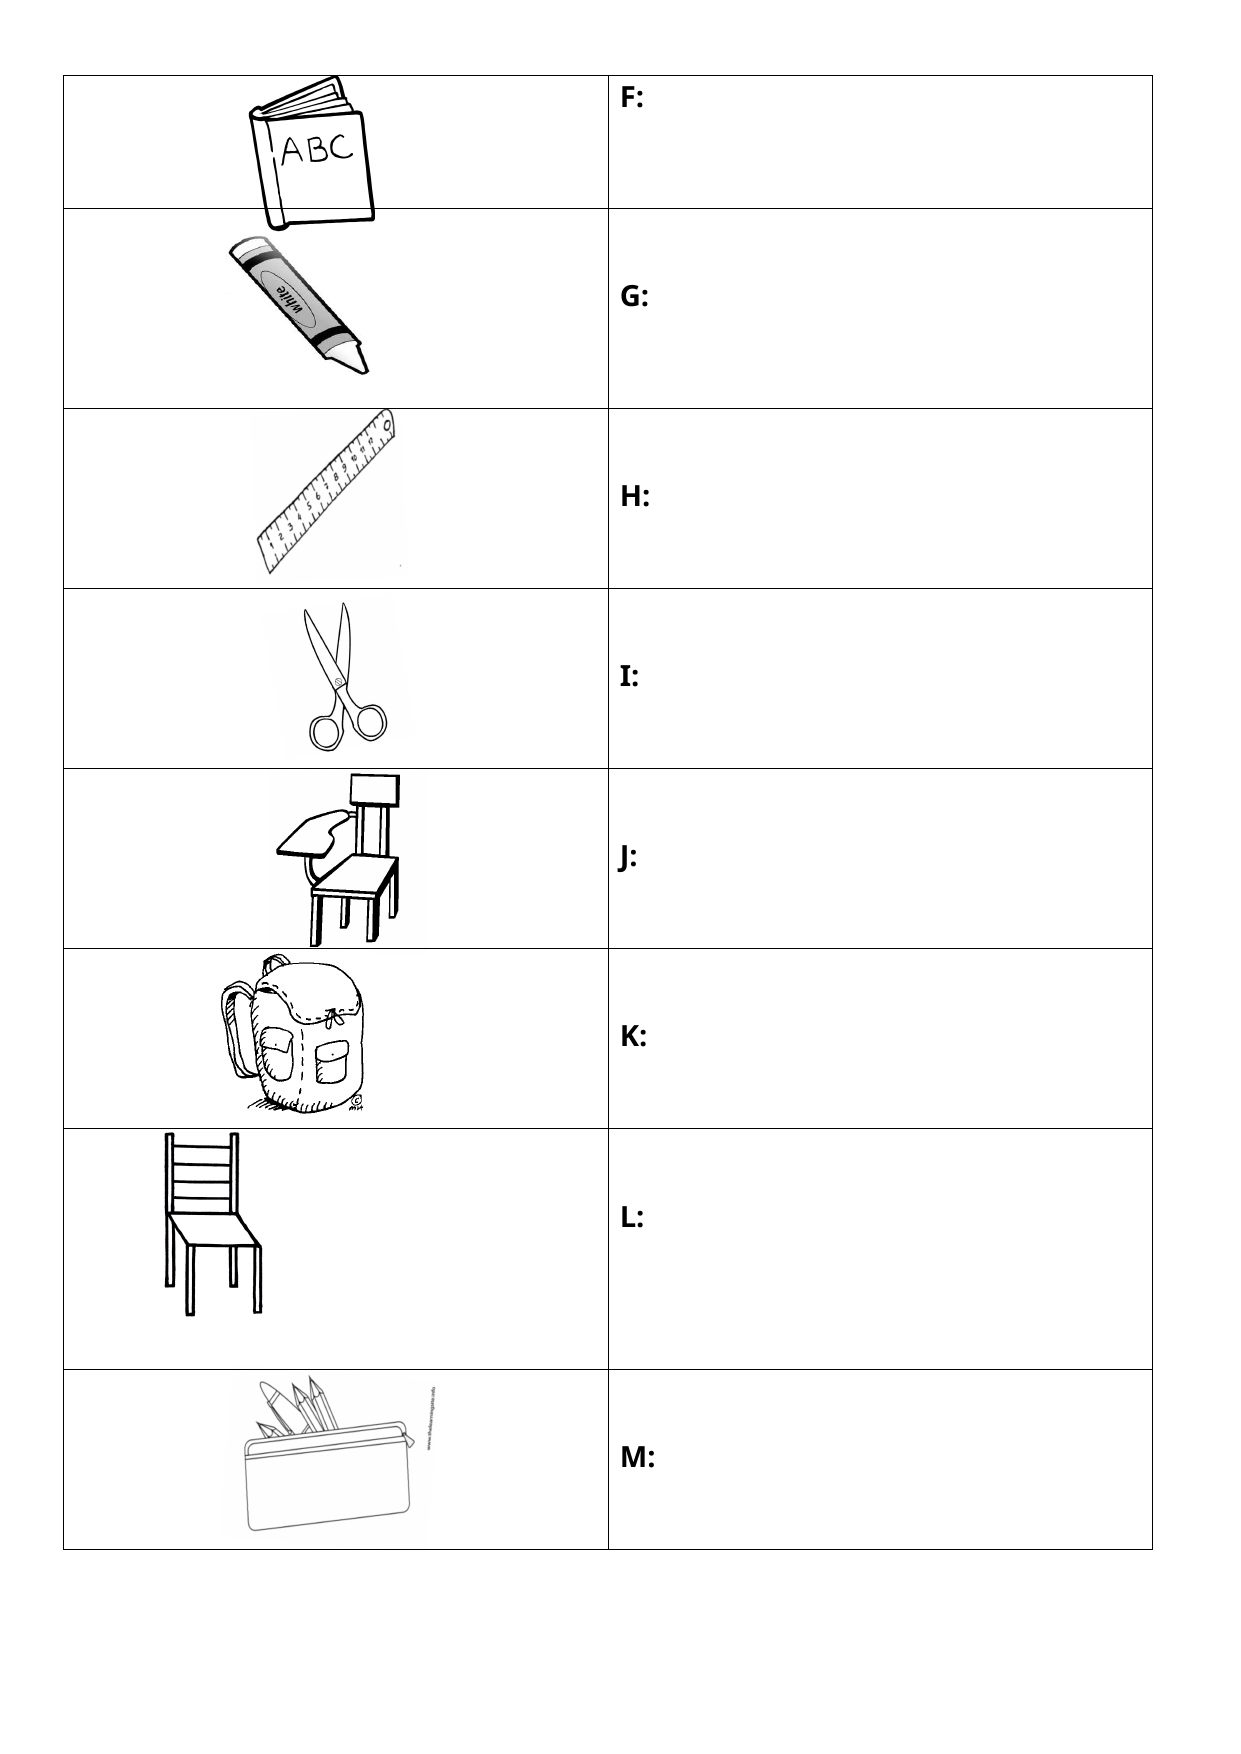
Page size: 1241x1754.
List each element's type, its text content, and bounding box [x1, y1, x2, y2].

table_cell [64, 209, 608, 407]
table_cell [64, 76, 608, 208]
table_cell [64, 1370, 608, 1549]
table_cell I: [609, 589, 1152, 768]
table_cell [64, 1129, 608, 1368]
table_cell L: [609, 1129, 1152, 1368]
table_cell G: [609, 209, 1152, 407]
table_cell H: [609, 409, 1152, 588]
table_cell J: [609, 769, 1152, 948]
table_cell [64, 409, 608, 588]
table_cell [64, 589, 608, 768]
table_cell F: [609, 76, 1152, 208]
table_cell [64, 949, 608, 1128]
table_cell K: [609, 949, 1152, 1128]
table_cell M: [609, 1370, 1152, 1549]
table_cell [64, 769, 608, 948]
